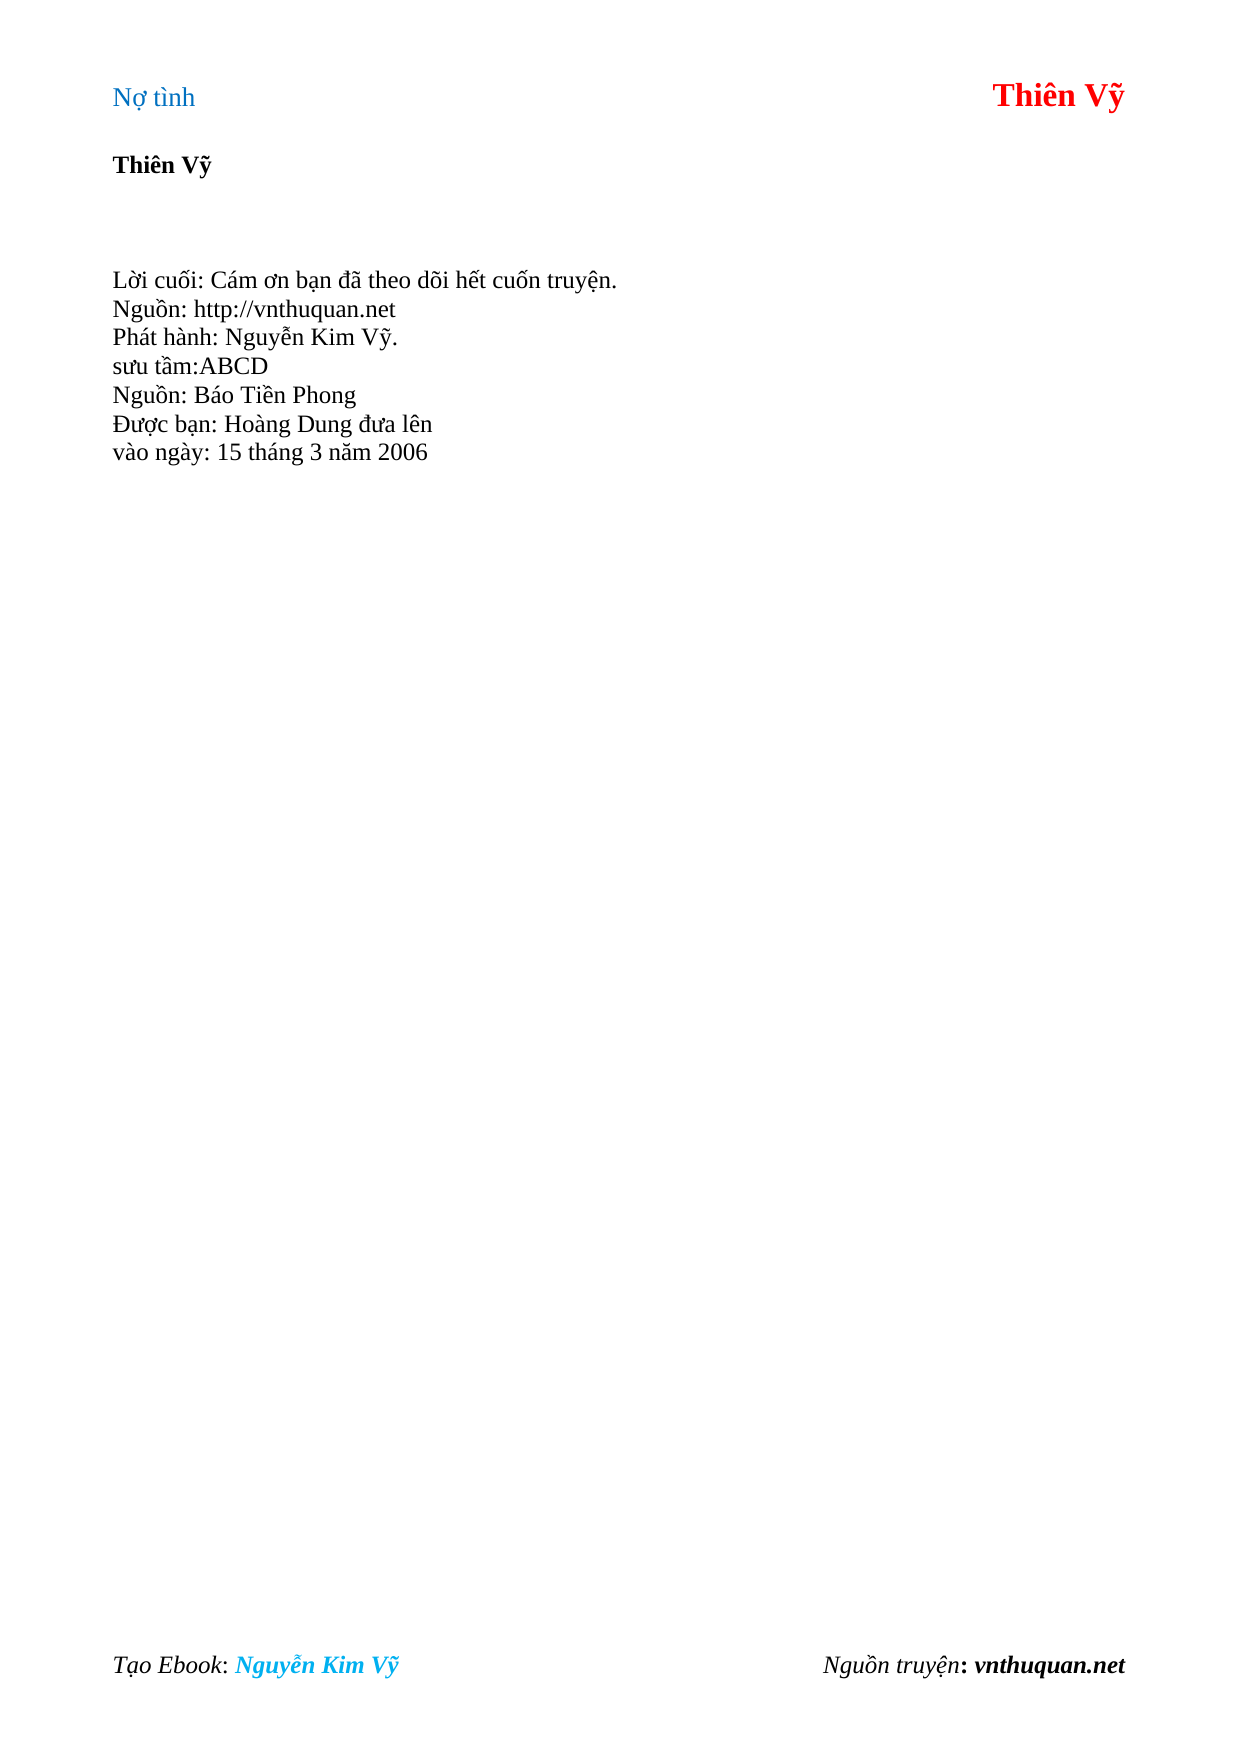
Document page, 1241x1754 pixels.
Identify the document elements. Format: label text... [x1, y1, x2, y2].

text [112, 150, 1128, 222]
text Lời cuối: Cám ơn bạn đã theo dõi hết cuốn truyện. Nguồn: http://vnthuquan.net Phát hành: Nguyễn Kim Vỹ. sưu tầm:ABCD Nguồn: Báo Tiền Phong Được bạn: Hoàng Dung đưa lên vào ngày: 15 tháng 3 năm 2006 [112, 236, 1128, 466]
